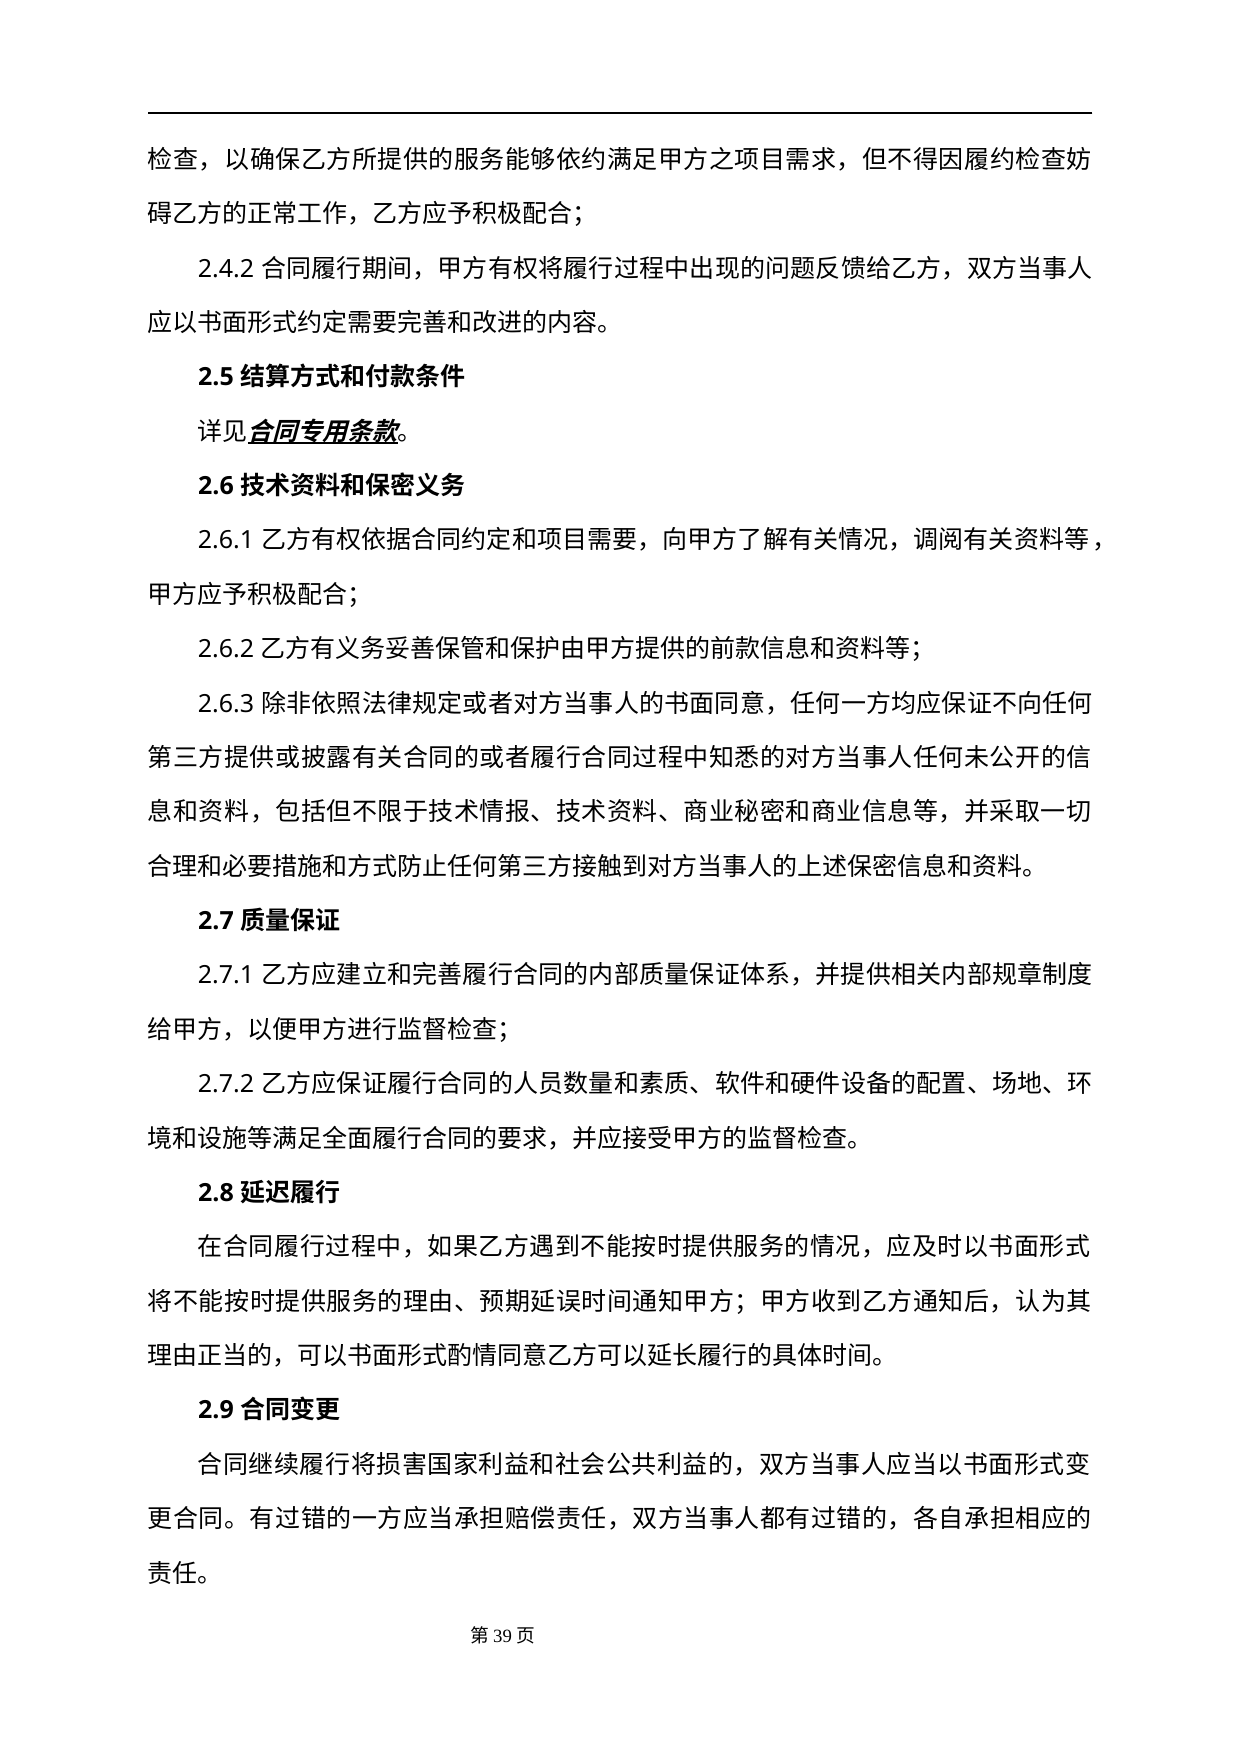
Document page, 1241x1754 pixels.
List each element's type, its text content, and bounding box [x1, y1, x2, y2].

text 2.7.2 乙方应保证履行合同的人员数量和素质、软件和硬件设备的配置、场地、环境和设施等满足全面履行合同的要求，并应接受甲方的监督检查。 [148, 1064, 1092, 1154]
text 2.8 延迟履行 [148, 1172, 1092, 1209]
text 在合同履行过程中，如果乙方遇到不能按时提供服务的情况，应及时以书面形式将不能按时提供服务的理由、预期延误时间通知甲方；甲方收到乙方通知后，认为其理由正当的，可以书面形式酌情同意乙方可以延长履行的具体时间。 [148, 1227, 1092, 1372]
text 2.6.1 乙方有权依据合同约定和项目需要，向甲方了解有关情况，调阅有关资料等，甲方应予积极配合； [148, 520, 1092, 611]
text 2.5 结算方式和付款条件 [148, 357, 1092, 393]
text 2.7 质量保证 [148, 901, 1092, 937]
text 合同继续履行将损害国家利益和社会公共利益的，双方当事人应当以书面形式变更合同。有过错的一方应当承担赔偿责任，双方当事人都有过错的，各自承担相应的责任。 [148, 1444, 1092, 1589]
text 2.7.1 乙方应建立和完善履行合同的内部质量保证体系，并提供相关内部规章制度给甲方，以便甲方进行监督检查； [148, 955, 1092, 1046]
text 2.4.2 合同履行期间，甲方有权将履行过程中出现的问题反馈给乙方，双方当事人应以书面形式约定需要完善和改进的内容。 [148, 248, 1092, 339]
text 2.6 技术资料和保密义务 [148, 466, 1092, 502]
text 详见合同专用条款。 [148, 411, 1092, 447]
text 2.6.3 除非依照法律规定或者对方当事人的书面同意，任何一方均应保证不向任何第三方提供或披露有关合同的或者履行合同过程中知悉的对方当事人任何未公开的信息和资料，包括但不限于技术情报、技术资料、商业秘密和商业信息等，并采取一切合理和必要措施和方式防止任何第三方接触到对方当事人的上述保密信息和资料。 [148, 683, 1092, 882]
text 2.6.2 乙方有义务妥善保管和保护由甲方提供的前款信息和资料等； [148, 629, 1092, 665]
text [148, 139, 1092, 230]
text 2.9 合同变更 [148, 1390, 1092, 1426]
